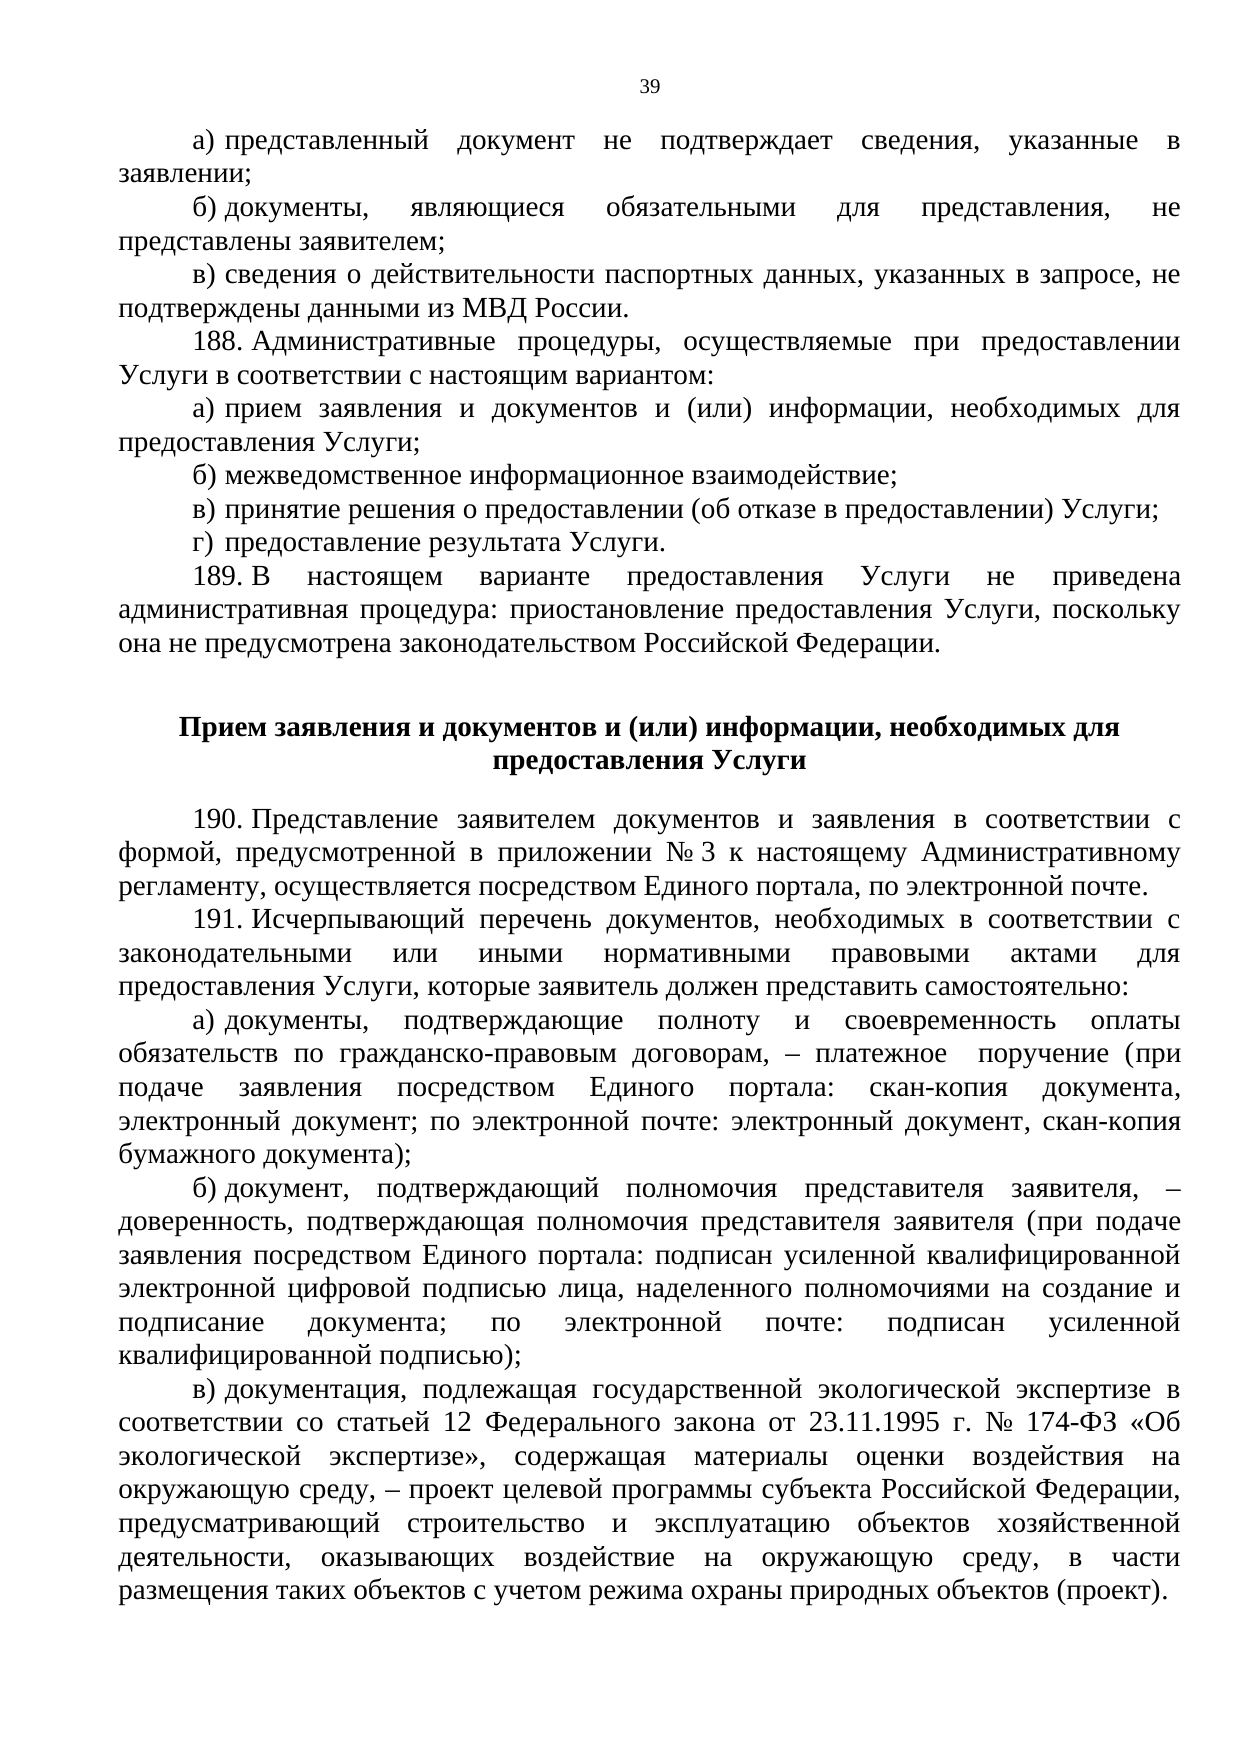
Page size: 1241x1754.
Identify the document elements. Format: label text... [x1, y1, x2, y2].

text Прием заявления и документов и (или) информации, необходимых для предоставления Услуги [118, 709, 1181, 776]
list документы, являющиеся обязательными для представления, не представлены заявителем; [118, 189, 1181, 256]
list Исчерпывающий перечень документов, необходимых в соответствии с законодательными или иными нормативными правовыми актами для предоставления Услуги, которые заявитель должен представить самостоятельно: [118, 901, 1181, 1002]
list сведения о действительности паспортных данных, указанных в запросе, не подтверждены данными из МВД России. [118, 256, 1181, 323]
list принятие решения о предоставлении (об отказе в предоставлении) Услуги; [118, 491, 1181, 524]
list Представление заявителем документов и заявления в соответствии с формой, предусмотренной в приложении № 3 к настоящему Административному регламенту, осуществляется посредством Единого портала, по электронной почте. [118, 801, 1181, 901]
list прием заявления и документов и (или) информации, необходимых для предоставления Услуги; [118, 390, 1181, 457]
list документ, подтверждающий полномочия представителя заявителя, – доверенность, подтверждающая полномочия представителя заявителя (при подаче заявления посредством Единого портала: подписан усиленной квалифицированной электронной цифровой подписью лица, наделенного полномочиями на создание и подписание документа; по электронной почте: подписан усиленной квалифицированной подписью); [118, 1170, 1181, 1371]
list Административные процедуры, осуществляемые при предоставлении Услуги в соответствии с настоящим вариантом: [118, 323, 1181, 390]
list В настоящем варианте предоставления Услуги не приведена административная процедура: приостановление предоставления Услуги, поскольку она не предусмотрена законодательством Российской Федерации. [118, 558, 1181, 659]
list представленный документ не подтверждает сведения, указанные в заявлении; [118, 122, 1181, 189]
list предоставление результата Услуги. [118, 524, 1181, 558]
list межведомственное информационное взаимодействие; [118, 457, 1181, 491]
list документы, подтверждающие полноту и своевременность оплаты обязательств по гражданско-правовым договорам, – платежное поручение (при подаче заявления посредством Единого портала: скан-копия документа, электронный документ; по электронной почте: электронный документ, скан-копия бумажного документа); [118, 1002, 1181, 1170]
list документация, подлежащая государственной экологической экспертизе в соответствии со статьей 12 Федерального закона от 23.11.1995 г. № 174-ФЗ «Об экологической экспертизе», содержащая материалы оценки воздействия на окружающую среду, – проект целевой программы субъекта Российской Федерации, предусматривающий строительство и эксплуатацию объектов хозяйственной деятельности, оказывающих воздействие на окружающую среду, в части размещения таких объектов с учетом режима охраны природных объектов (проект). [118, 1371, 1181, 1606]
